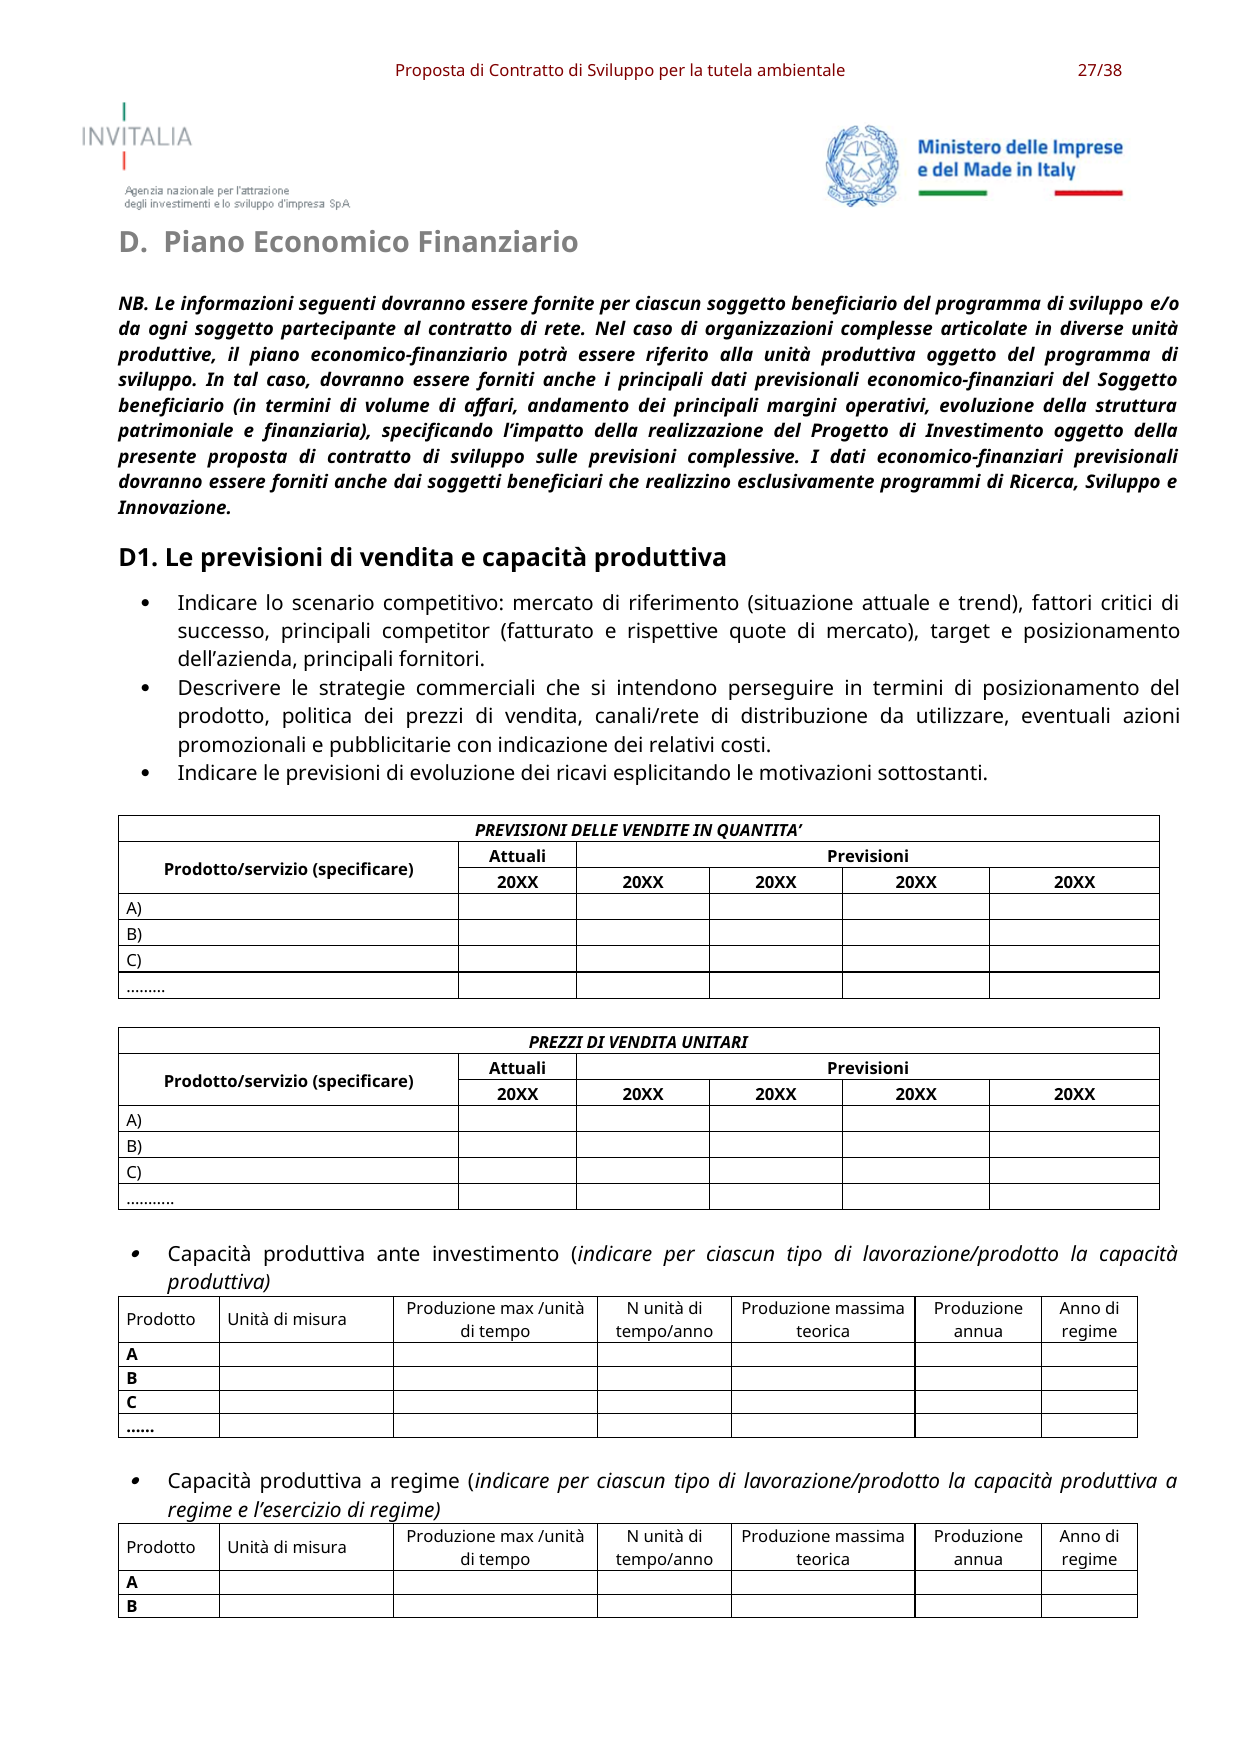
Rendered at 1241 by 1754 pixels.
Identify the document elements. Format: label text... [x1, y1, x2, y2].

table_cell [220, 1343, 393, 1366]
table_cell [843, 1106, 989, 1131]
table_cell [843, 973, 989, 997]
table_header Produzione max /unità di tempo [394, 1524, 597, 1570]
table_cell [394, 1367, 597, 1389]
table_cell [916, 1571, 1041, 1593]
table_cell C) [119, 946, 458, 971]
table_cell [843, 894, 989, 919]
table_header Produzione annua [916, 1524, 1041, 1570]
table_cell [394, 1414, 597, 1437]
table_cell [459, 1132, 576, 1157]
table_cell [459, 946, 576, 971]
table_cell [598, 1367, 731, 1389]
list Indicare le previsioni di evoluzione dei ricavi esplicitando le motivazioni sottostanti. [142, 758, 1181, 787]
table_header N unità di tempo/anno [598, 1524, 731, 1570]
table_cell B [119, 1595, 219, 1617]
table_cell [990, 946, 1159, 971]
table_cell [220, 1367, 393, 1389]
table_cell [990, 973, 1159, 997]
table_header Produzione annua [916, 1297, 1041, 1342]
table_cell 20XX [577, 1080, 709, 1105]
table_cell A [119, 1343, 219, 1366]
table_cell 20XX [577, 868, 709, 893]
table_header Anno di regime [1042, 1524, 1137, 1570]
table_cell …… [119, 1414, 219, 1437]
table_cell [710, 1106, 842, 1131]
table_header Produzione massima teorica [732, 1297, 914, 1342]
table_cell [710, 920, 842, 945]
table_cell [394, 1595, 597, 1617]
table_cell [710, 973, 842, 997]
table_cell [843, 1158, 989, 1183]
picture [59, 81, 362, 222]
table_cell [220, 1595, 393, 1617]
table_cell [732, 1391, 914, 1413]
table_header Prodotto [119, 1524, 219, 1570]
list Capacità produttiva a regime (indicare per ciascun tipo di lavorazione/prodotto la capacità produttiva a regime e l’esercizio di regime) [130, 1466, 1181, 1523]
table_cell B) [119, 1132, 458, 1157]
table_cell [710, 946, 842, 971]
table_cell [1042, 1414, 1137, 1437]
table_cell [1042, 1367, 1137, 1389]
table_cell [598, 1595, 731, 1617]
table_cell Prodotto/servizio (specificare) [119, 1054, 458, 1105]
table_header Produzione massima teorica [732, 1524, 914, 1570]
table_cell 20XX [459, 868, 576, 893]
table_cell [577, 1158, 709, 1183]
table_cell 20XX [843, 868, 989, 893]
table_cell Previsioni [577, 1054, 1159, 1079]
table_cell [598, 1343, 731, 1366]
table_cell [916, 1414, 1041, 1437]
table_header Produzione max /unità di tempo [394, 1297, 597, 1342]
table_cell 20XX [990, 868, 1159, 893]
subtitle D1. Le previsioni di vendita e capacità produttiva [118, 539, 1181, 573]
table_cell C [119, 1391, 219, 1413]
table_cell [1042, 1571, 1137, 1593]
table_header Anno di regime [1042, 1297, 1137, 1342]
table_cell Prodotto/servizio (specificare) [119, 842, 458, 893]
table_cell Attuali [459, 842, 576, 867]
table_cell [394, 1571, 597, 1593]
text D. Piano Economico Finanziario [118, 222, 1181, 261]
table_cell [394, 1391, 597, 1413]
table_cell [732, 1343, 914, 1366]
table_cell [459, 1184, 576, 1209]
table_cell [710, 894, 842, 919]
table_header Unità di misura [220, 1297, 393, 1342]
table_cell [990, 1132, 1159, 1157]
table_cell [732, 1367, 914, 1389]
table_cell A) [119, 1106, 458, 1131]
table_cell [843, 946, 989, 971]
table_cell [577, 920, 709, 945]
table_cell [990, 1184, 1159, 1209]
table_header PREVISIONI DELLE VENDITE IN QUANTITA’ [119, 816, 1159, 841]
table_cell [916, 1595, 1041, 1617]
table_cell [990, 894, 1159, 919]
table_cell [843, 1132, 989, 1157]
table_cell [220, 1414, 393, 1437]
table_cell [459, 1158, 576, 1183]
table_cell [843, 1184, 989, 1209]
table_cell [843, 920, 989, 945]
table_cell Previsioni [577, 842, 1159, 867]
table_cell [598, 1391, 731, 1413]
list Capacità produttiva ante investimento (indicare per ciascun tipo di lavorazione/prodotto la capacità produttiva) [130, 1239, 1181, 1296]
table_header Prodotto [119, 1297, 219, 1342]
table_cell [1042, 1343, 1137, 1366]
table_cell [459, 920, 576, 945]
table_cell 20XX [710, 868, 842, 893]
table_cell B [119, 1367, 219, 1389]
table_cell [598, 1571, 731, 1593]
table_cell [459, 1106, 576, 1131]
table_cell [990, 920, 1159, 945]
table_cell [577, 946, 709, 971]
table_cell [916, 1343, 1041, 1366]
table_cell A [119, 1571, 219, 1593]
table_header PREZZI DI VENDITA UNITARI [119, 1028, 1159, 1053]
table_cell ……….. [119, 1184, 458, 1209]
table_cell [732, 1595, 914, 1617]
table_cell 20XX [990, 1080, 1159, 1105]
table_cell [459, 973, 576, 997]
table_cell [577, 894, 709, 919]
table_cell [732, 1414, 914, 1437]
table_cell B) [119, 920, 458, 945]
table_cell [220, 1391, 393, 1413]
table_cell [394, 1343, 597, 1366]
table_cell [710, 1184, 842, 1209]
table_cell C) [119, 1158, 458, 1183]
table_cell [577, 1132, 709, 1157]
table_header Unità di misura [220, 1524, 393, 1570]
table_cell [577, 1106, 709, 1131]
table_header N unità di tempo/anno [598, 1297, 731, 1342]
list Indicare lo scenario competitivo: mercato di riferimento (situazione attuale e trend), fattori critici di successo, principali competitor (fatturato e rispettive quote di mercato), target e posizionamento dell’azienda, principali fornitori. [142, 588, 1181, 673]
text NB. Le informazioni seguenti dovranno essere fornite per ciascun soggetto beneficiario del programma di sviluppo e/o da ogni soggetto partecipante al contratto di rete. Nel caso di organizzazioni complesse articolate in diverse unità produttive, il piano economico-finanziario potrà essere riferito alla unità produttiva oggetto del programma di sviluppo. In tal caso, dovranno essere forniti anche i principali dati previsionali economico-finanziari del Soggetto beneficiario (in termini di volume di affari, andamento dei principali margini operativi, evoluzione della struttura patrimoniale e finanziaria), specificando l’impatto della realizzazione del Progetto di Investimento oggetto della presente proposta di contratto di sviluppo sulle previsioni complessive. I dati economico-finanziari previsionali dovranno essere forniti anche dai soggetti beneficiari che realizzino esclusivamente programmi di Ricerca, Sviluppo e Innovazione. [118, 290, 1181, 519]
table_cell [577, 1184, 709, 1209]
table_cell [220, 1571, 393, 1593]
table_cell [1042, 1595, 1137, 1617]
table_cell A) [119, 894, 458, 919]
table_cell 20XX [459, 1080, 576, 1105]
picture [820, 122, 1133, 206]
table_cell Attuali [459, 1054, 576, 1079]
table_cell 20XX [843, 1080, 989, 1105]
table_cell [459, 894, 576, 919]
table_cell [1042, 1391, 1137, 1413]
list Descrivere le strategie commerciali che si intendono perseguire in termini di posizionamento del prodotto, politica dei prezzi di vendita, canali/rete di distribuzione da utilizzare, eventuali azioni promozionali e pubblicitarie con indicazione dei relativi costi. [142, 673, 1181, 758]
table_cell 20XX [710, 1080, 842, 1105]
table_cell [916, 1391, 1041, 1413]
table_cell [710, 1132, 842, 1157]
table_cell [577, 973, 709, 997]
table_cell [710, 1158, 842, 1183]
table_cell [598, 1414, 731, 1437]
table_cell [990, 1106, 1159, 1131]
table_cell ……… [119, 973, 458, 997]
table_cell [916, 1367, 1041, 1389]
table_cell [732, 1571, 914, 1593]
table_cell [990, 1158, 1159, 1183]
